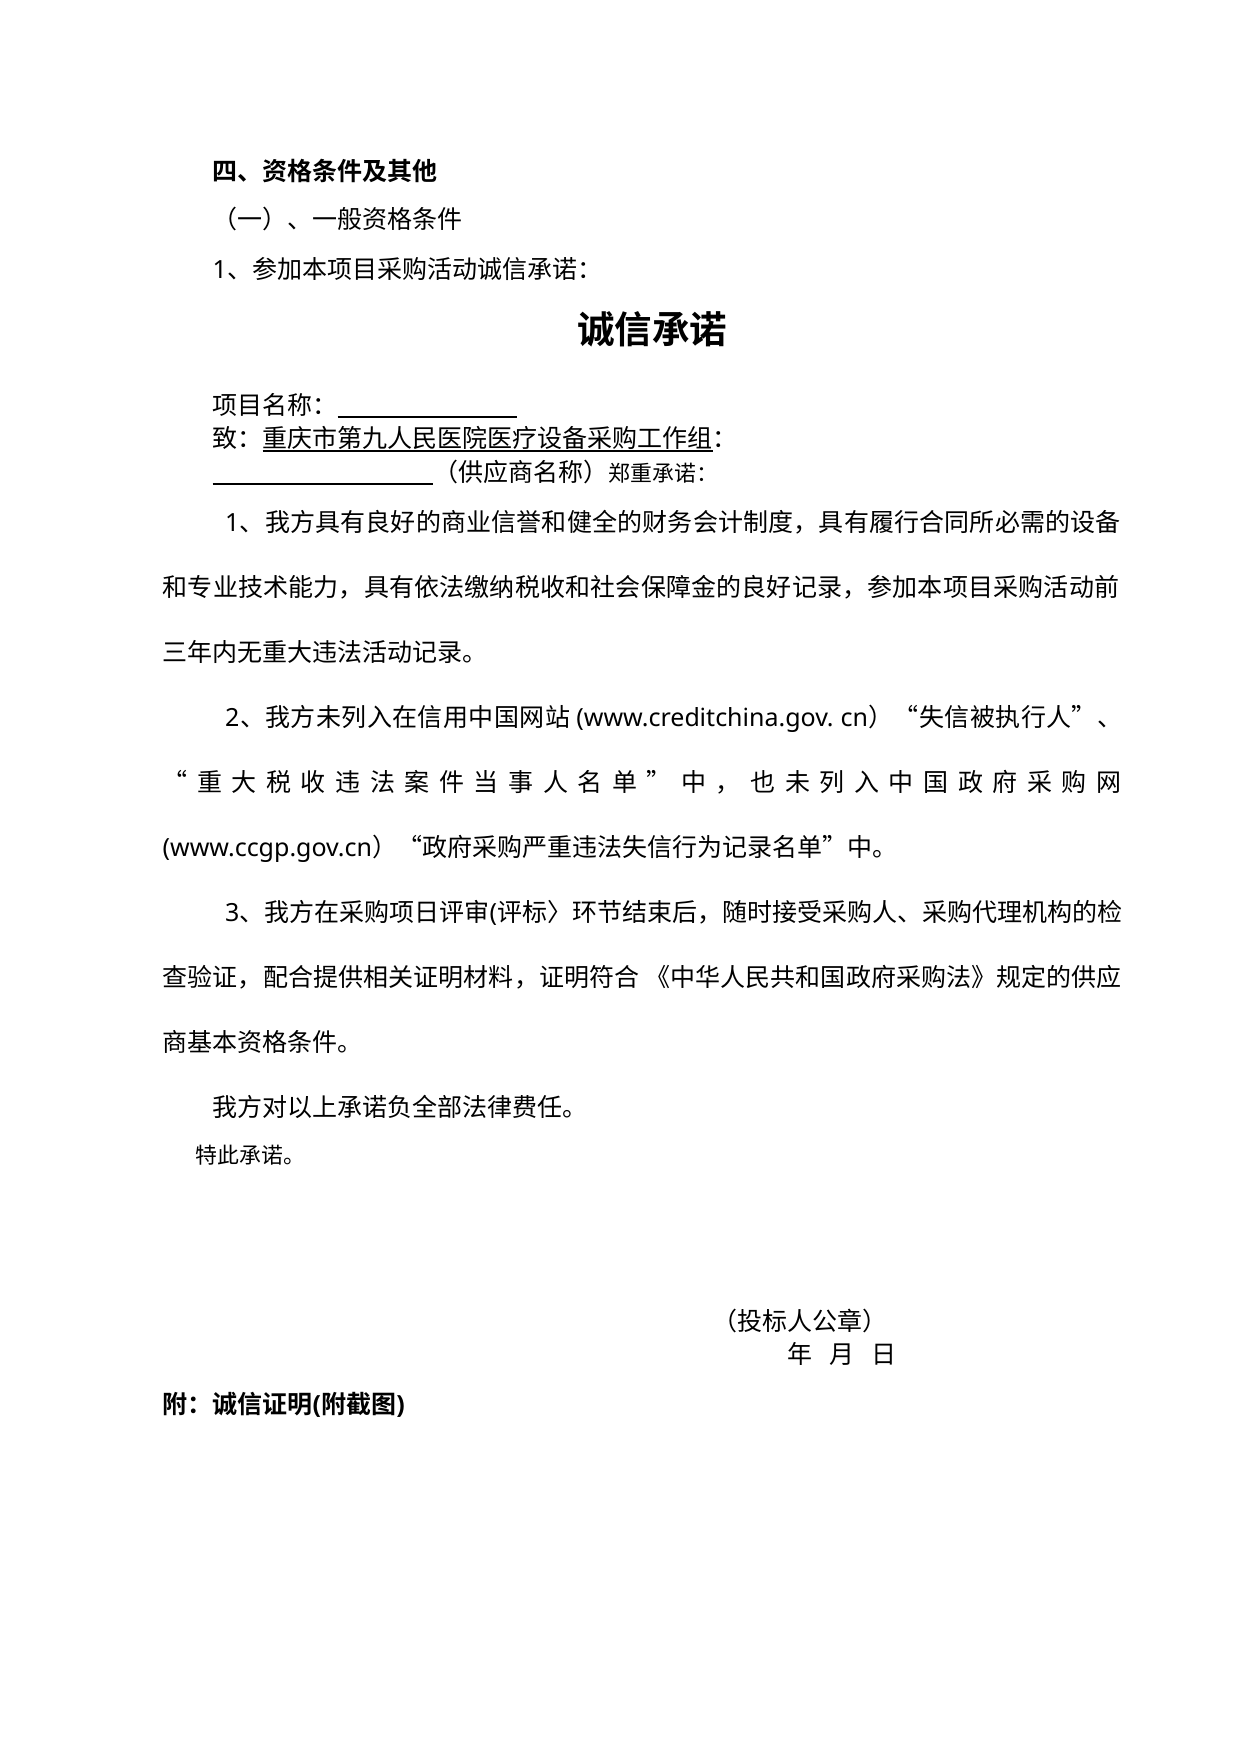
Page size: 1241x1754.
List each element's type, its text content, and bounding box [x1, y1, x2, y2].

text 特此承诺。 [162, 1138, 1122, 1170]
text 附：诚信证明(附截图) [162, 1370, 1122, 1435]
text 四、资格条件及其他 [162, 137, 1122, 202]
text 我方对以上承诺负全部法律费任。 [162, 1073, 1122, 1138]
text （一）、一般资格条件 [162, 202, 1037, 235]
text 1、参加本项目采购活动诚信承诺： [162, 235, 1122, 300]
text 项目名称： [162, 388, 1122, 421]
text （投标人公章） [162, 1303, 1072, 1337]
text 致：重庆市第九人民医院医疗设备采购工作组： [162, 421, 1122, 454]
text 年 月 日 [162, 1337, 1072, 1370]
text 2、我方未列入在信用中国网站 (www.creditchina.gov. cn）“失信被执行人”、“重大税收违法案件当事人名单”中，也未列入中国政府采购网 (www.ccgp.gov.cn）“政府采购严重违法失信行为记录名单”中。 [162, 683, 1122, 878]
text 1、我方具有良好的商业信誉和健全的财务会计制度，具有履行合同所必需的设备和专业技术能力，具有依法缴纳税收和社会保障金的良好记录，参加本项目采购活动前三年内无重大违法活动记录。 [162, 488, 1122, 683]
text 3、我方在采购项日评审(评标〉环节结束后，随时接受采购人、采购代理机构的检查验证，配合提供相关证明材料，证明符合 《中华人民共和国政府采购法》规定的供应商基本资格条件。 [162, 878, 1122, 1073]
text （供应商名称）郑重承诺： [162, 454, 1122, 488]
text 诚信承诺 [162, 300, 1122, 354]
